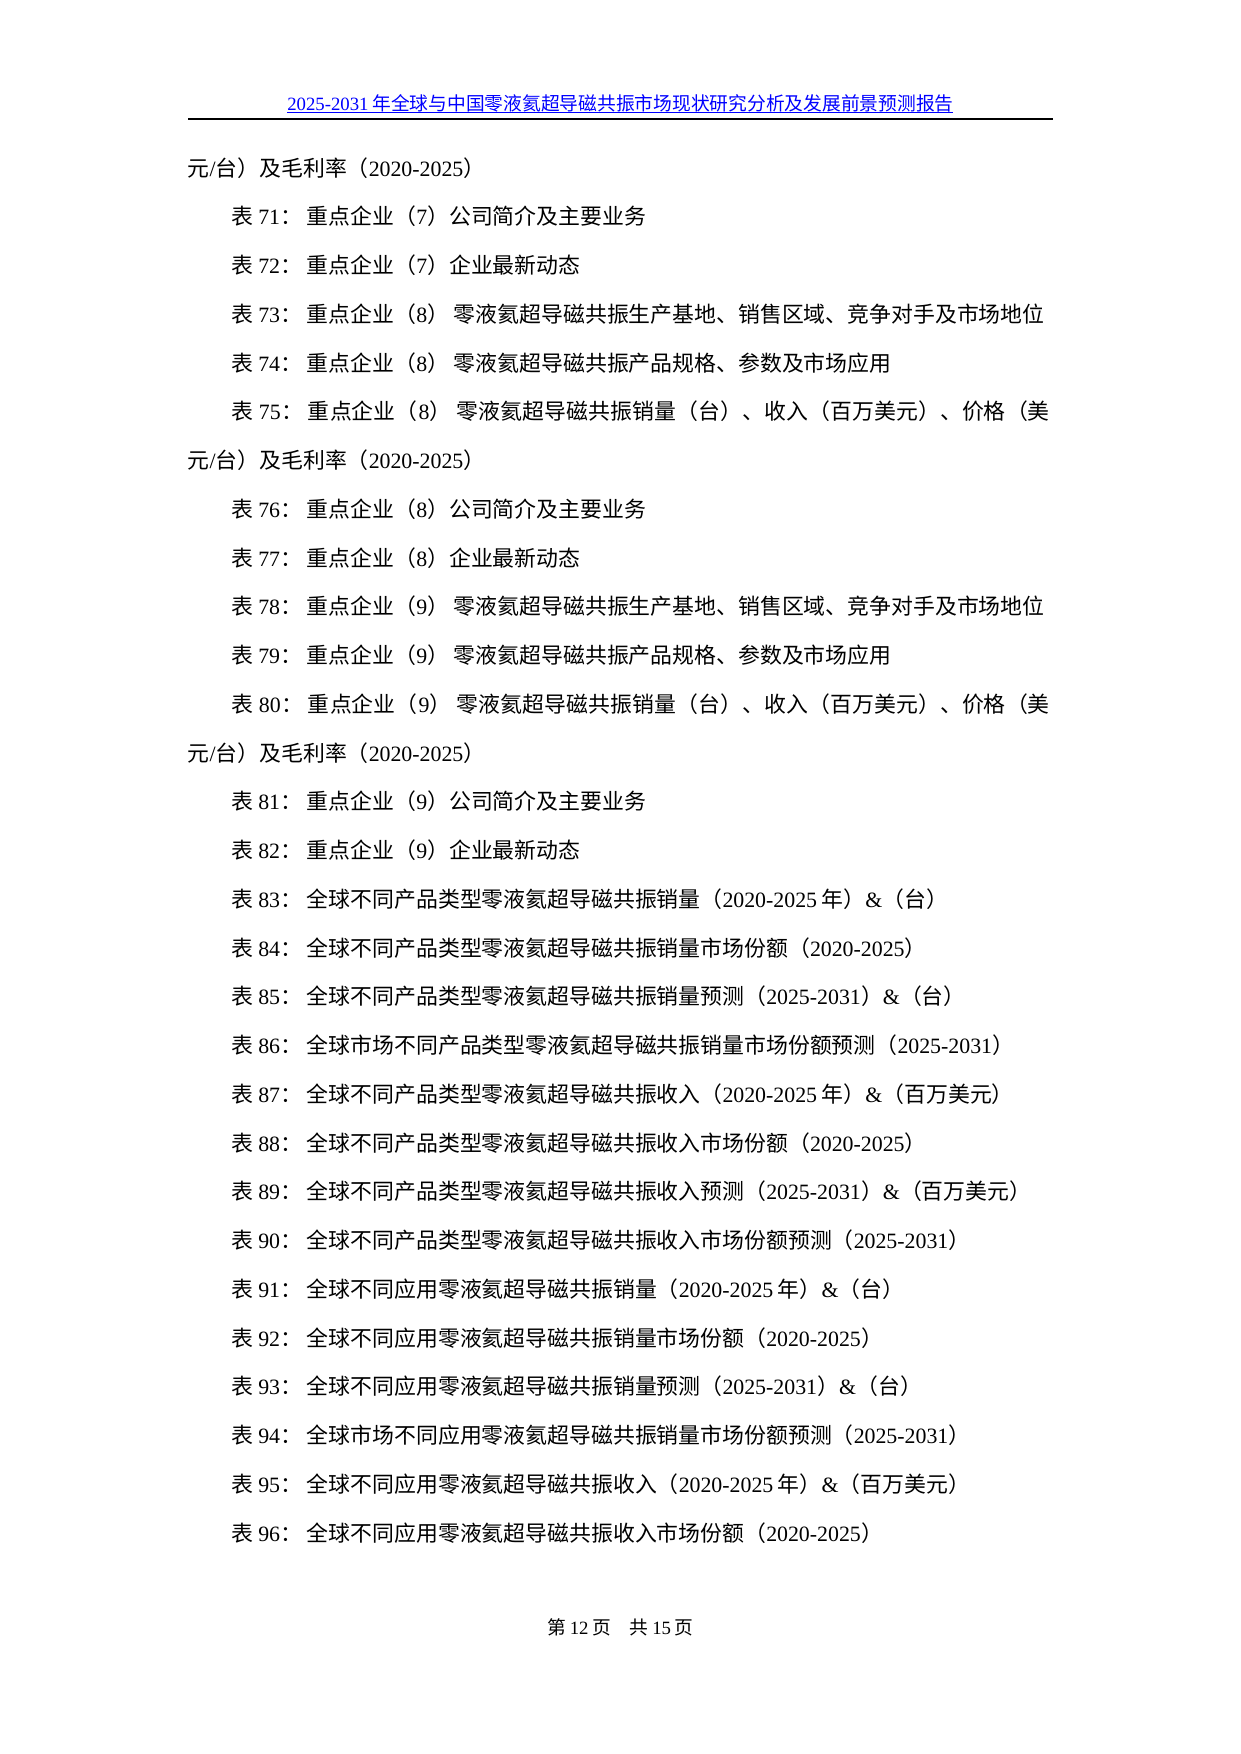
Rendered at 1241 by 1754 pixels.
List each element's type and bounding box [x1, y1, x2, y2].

text [187, 150, 1053, 1548]
